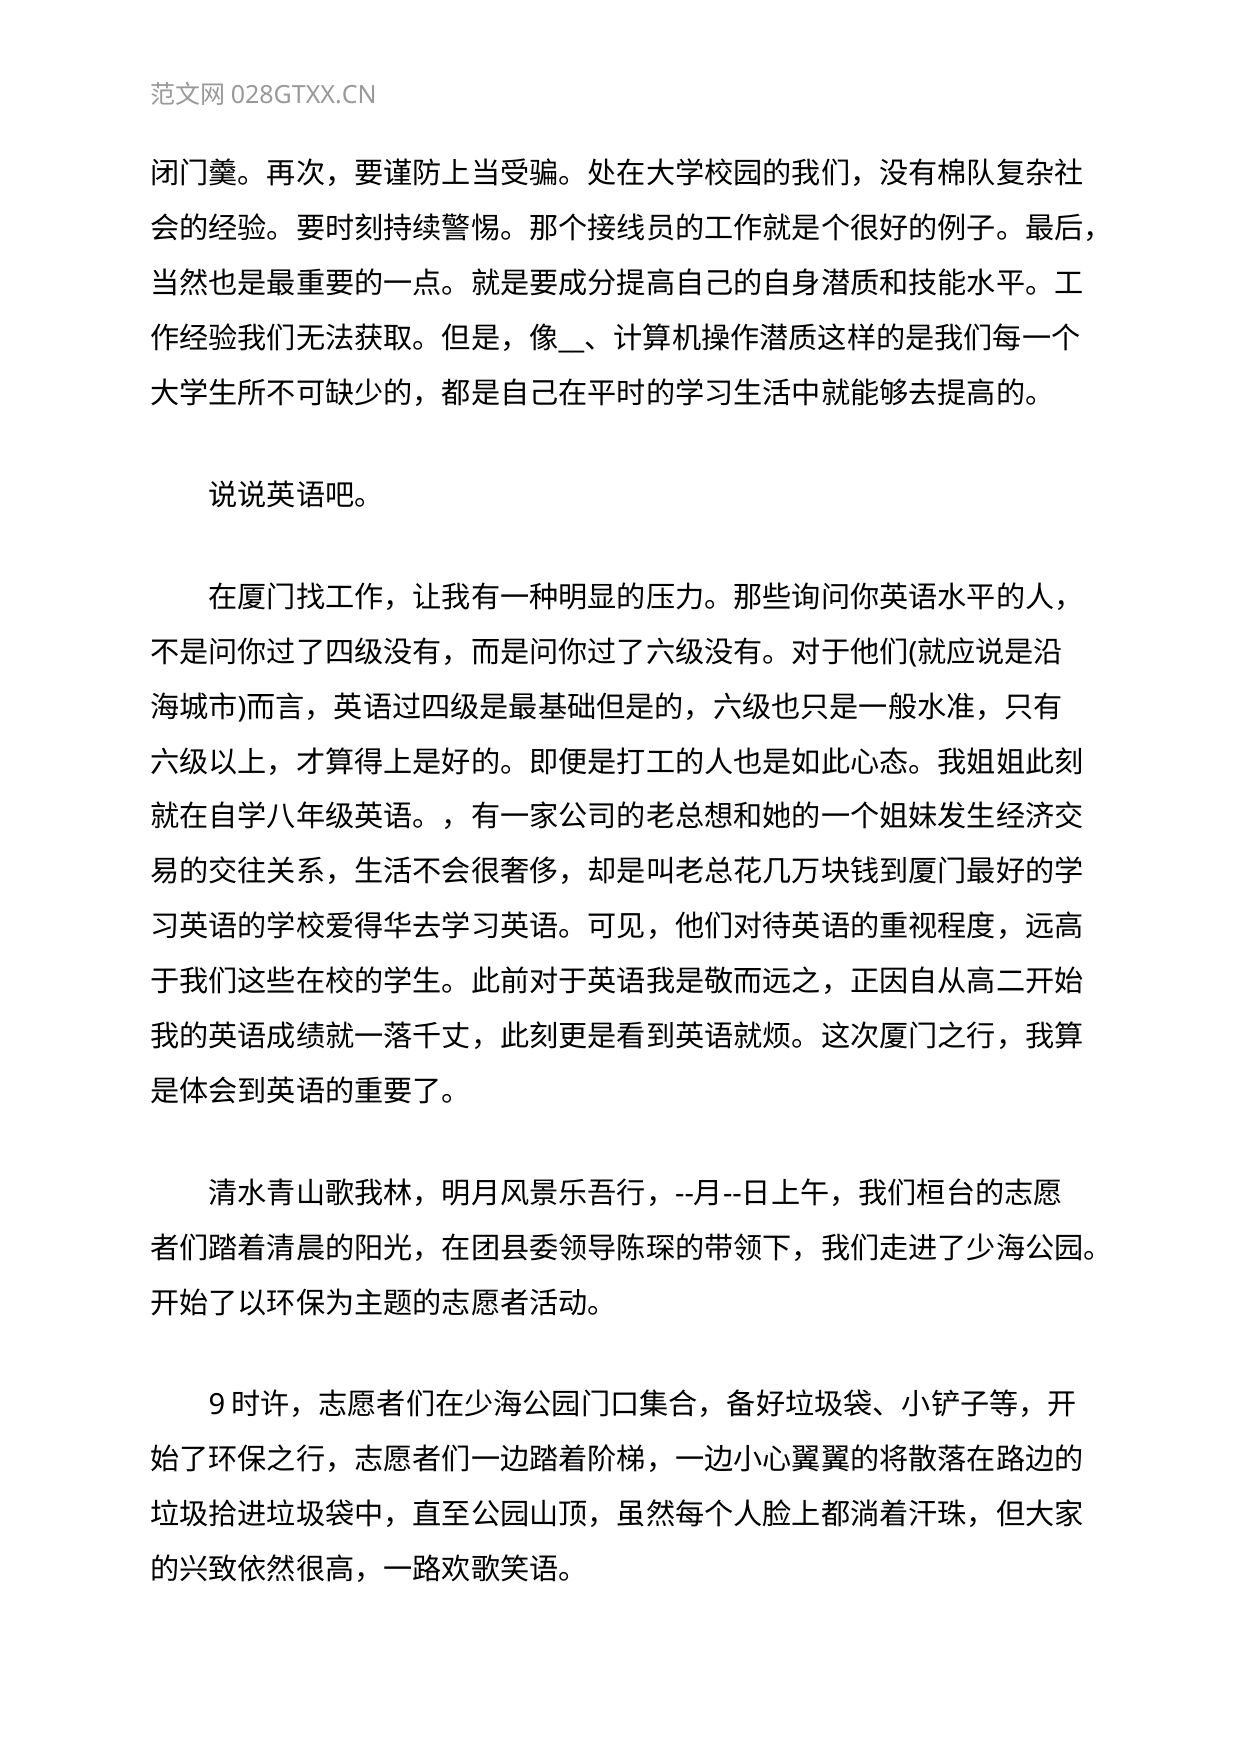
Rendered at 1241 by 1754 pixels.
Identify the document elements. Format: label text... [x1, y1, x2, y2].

text 在厦门找工作，让我有一种明显的压力。那些询问你英语水平的人，不是问你过了四级没有，而是问你过了六级没有。对于他们(就应说是沿海城市)而言，英语过四级是最基础但是的，六级也只是一般水准，只有六级以上，才算得上是好的。即便是打工的人也是如此心态。我姐姐此刻就在自学八年级英语。，有一家公司的老总想和她的一个姐妹发生经济交易的交往关系，生活不会很奢侈，却是叫老总花几万块钱到厦门最好的学习英语的学校爱得华去学习英语。可见，他们对待英语的重视程度，远高于我们这些在校的学生。此前对于英语我是敬而远之，正因自从高二开始我的英语成绩就一落千丈，此刻更是看到英语就烦。这次厦门之行，我算是体会到英语的重要了。 [150, 573, 1090, 1110]
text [150, 150, 1090, 412]
text 说说英语吧。 [150, 471, 1090, 514]
text 9时许，志愿者们在少海公园门口集合，备好垃圾袋、小铲子等，开始了环保之行，志愿者们一边踏着阶梯，一边小心翼翼的将散落在路边的垃圾拾进垃圾袋中，直至公园山顶，虽然每个人脸上都淌着汗珠，但大家的兴致依然很高，一路欢歌笑语。 [150, 1381, 1090, 1588]
text 清水青山歌我林，明月风景乐吾行，--月--日上午，我们桓台的志愿者们踏着清晨的阳光，在团县委领导陈琛的带领下，我们走进了少海公园。开始了以环保为主题的志愿者活动。 [150, 1169, 1090, 1321]
